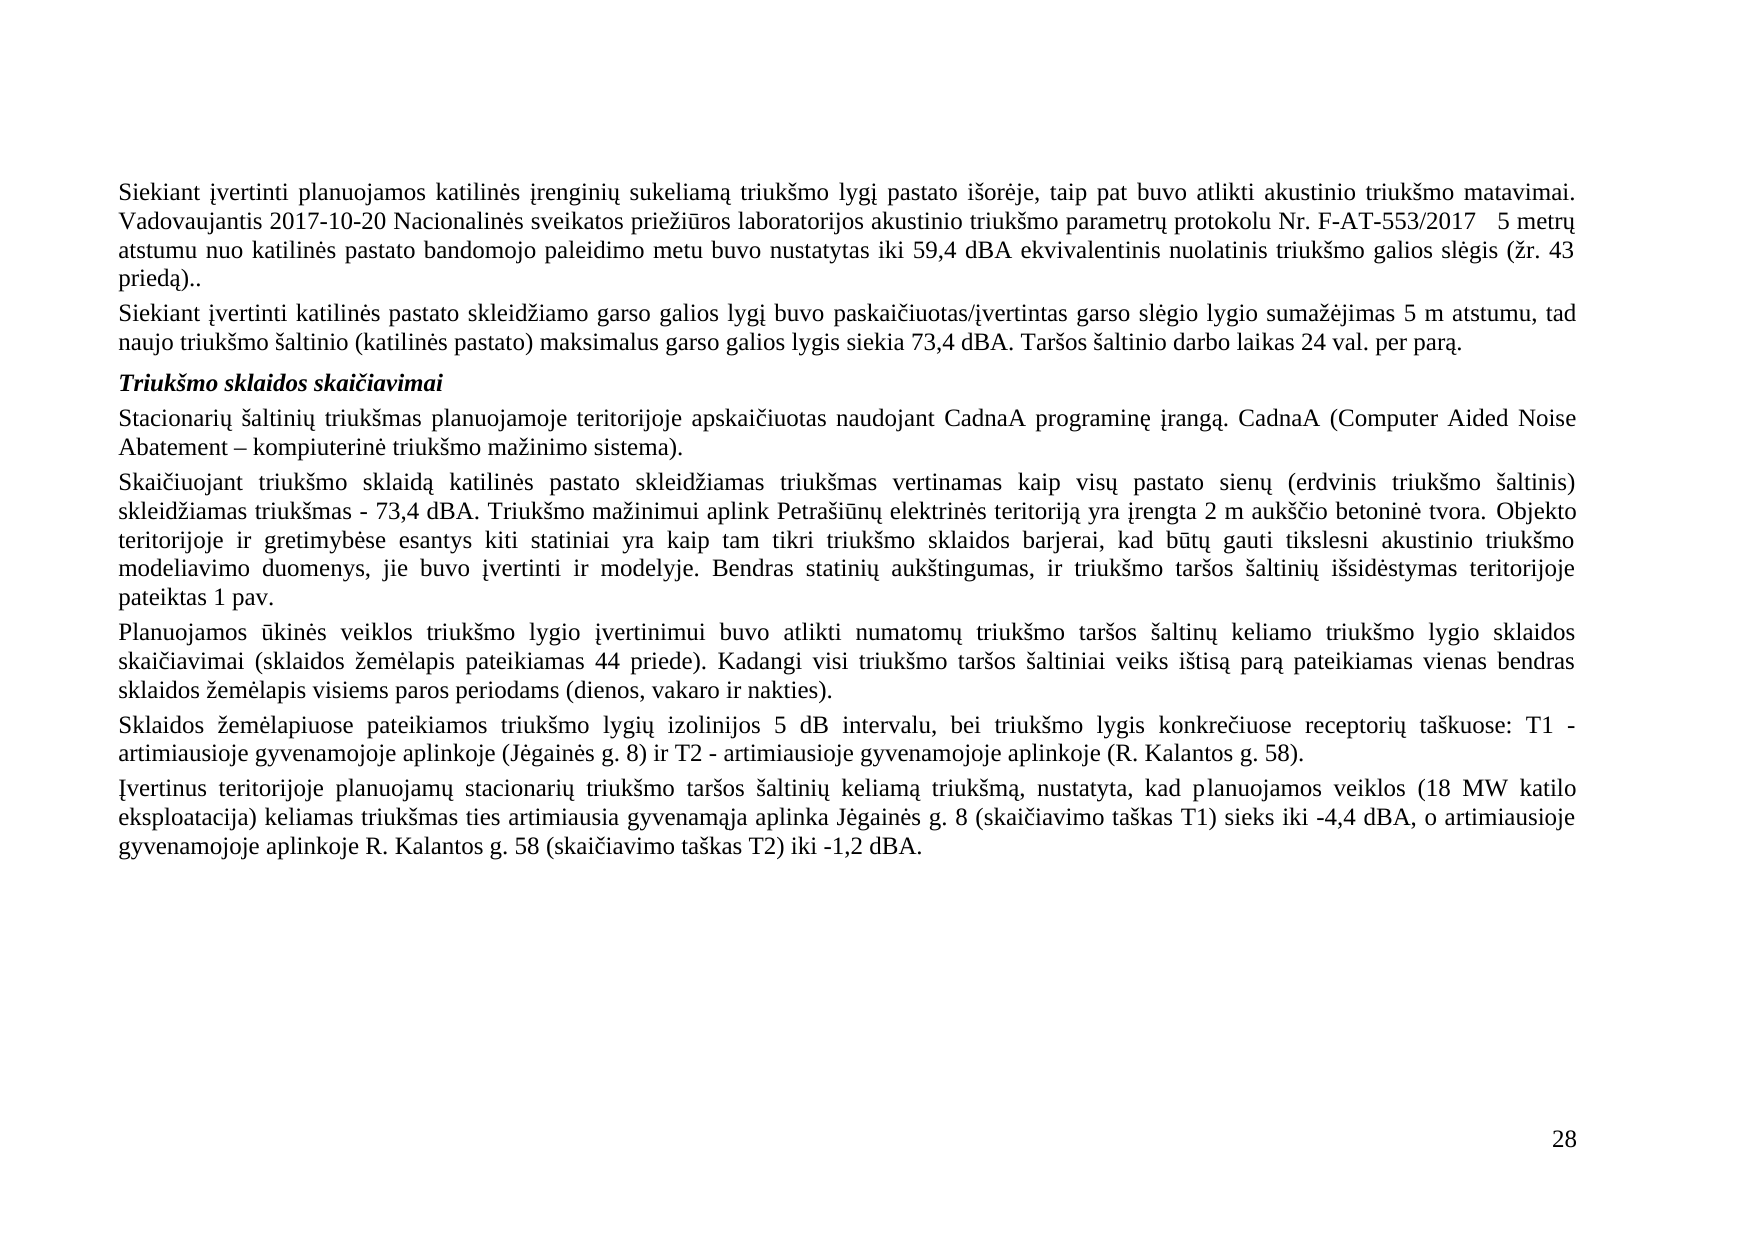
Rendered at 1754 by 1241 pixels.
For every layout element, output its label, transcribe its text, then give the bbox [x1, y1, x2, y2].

text Stacionarių šaltinių triukšmas planuojamoje teritorijoje apskaičiuotas naudojant CadnaA programinę įrangą. CadnaA (Computer Aided Noise Abatement – kompiuterinė triukšmo mažinimo sistema). [118, 403, 1577, 461]
text Planuojamos ūkinės veiklos triukšmo lygio įvertinimui buvo atlikti numatomų triukšmo taršos šaltinų keliamo triukšmo lygio sklaidos skaičiavimai (sklaidos žemėlapis pateikiamas 44 priede). Kadangi visi triukšmo taršos šaltiniai veiks ištisą parą pateikiamas vienas bendras sklaidos žemėlapis visiems paros periodams (dienos, vakaro ir nakties). [118, 617, 1577, 703]
text Įvertinus teritorijoje planuojamų stacionarių triukšmo taršos šaltinių keliamą triukšmą, nustatyta, kad planuojamos veiklos (18 MW katilo eksploatacija) keliamas triukšmas ties artimiausia gyvenamąja aplinka Jėgainės g. 8 (skaičiavimo taškas T1) sieks iki -4,4 dBA, o artimiausioje gyvenamojoje aplinkoje R. Kalantos g. 58 (skaičiavimo taškas T2) iki -1,2 dBA. [118, 773, 1577, 860]
text Triukšmo sklaidos skaičiavimai [118, 368, 1577, 397]
text Siekiant įvertinti planuojamos katilinės įrenginių sukeliamą triukšmo lygį pastato išorėje, taip pat buvo atlikti akustinio triukšmo matavimai. Vadovaujantis 2017-10-20 Nacionalinės sveikatos priežiūros laboratorijos akustinio triukšmo parametrų protokolu Nr. F-AT-553/2017 5 metrų atstumu nuo katilinės pastato bandomojo paleidimo metu buvo nustatytas iki 59,4 dBA ekvivalentinis nuolatinis triukšmo galios slėgis (žr. 43 priedą).. [118, 177, 1577, 292]
text Skaičiuojant triukšmo sklaidą katilinės pastato skleidžiamas triukšmas vertinamas kaip visų pastato sienų (erdvinis triukšmo šaltinis) skleidžiamas triukšmas - 73,4 dBA. Triukšmo mažinimui aplink Petrašiūnų elektrinės teritoriją yra įrengta 2 m aukščio betoninė tvora. Objekto teritorijoje ir gretimybėse esantys kiti statiniai yra kaip tam tikri triukšmo sklaidos barjerai, kad būtų gauti tikslesni akustinio triukšmo modeliavimo duomenys, jie buvo įvertinti ir modelyje. Bendras statinių aukštingumas, ir triukšmo taršos šaltinių išsidėstymas teritorijoje pateiktas 1 pav. [118, 467, 1577, 611]
text Sklaidos žemėlapiuose pateikiamos triukšmo lygių izolinijos 5 dB intervalu, bei triukšmo lygis konkrečiuose receptorių taškuose: T1 - artimiausioje gyvenamojoje aplinkoje (Jėgainės g. 8) ir T2 - artimiausioje gyvenamojoje aplinkoje (R. Kalantos g. 58). [118, 710, 1577, 767]
text Siekiant įvertinti katilinės pastato skleidžiamo garso galios lygį buvo paskaičiuotas/įvertintas garso slėgio lygio sumažėjimas 5 m atstumu, tad naujo triukšmo šaltinio (katilinės pastato) maksimalus garso galios lygis siekia 73,4 dBA. Taršos šaltinio darbo laikas 24 val. per parą. [118, 298, 1577, 356]
